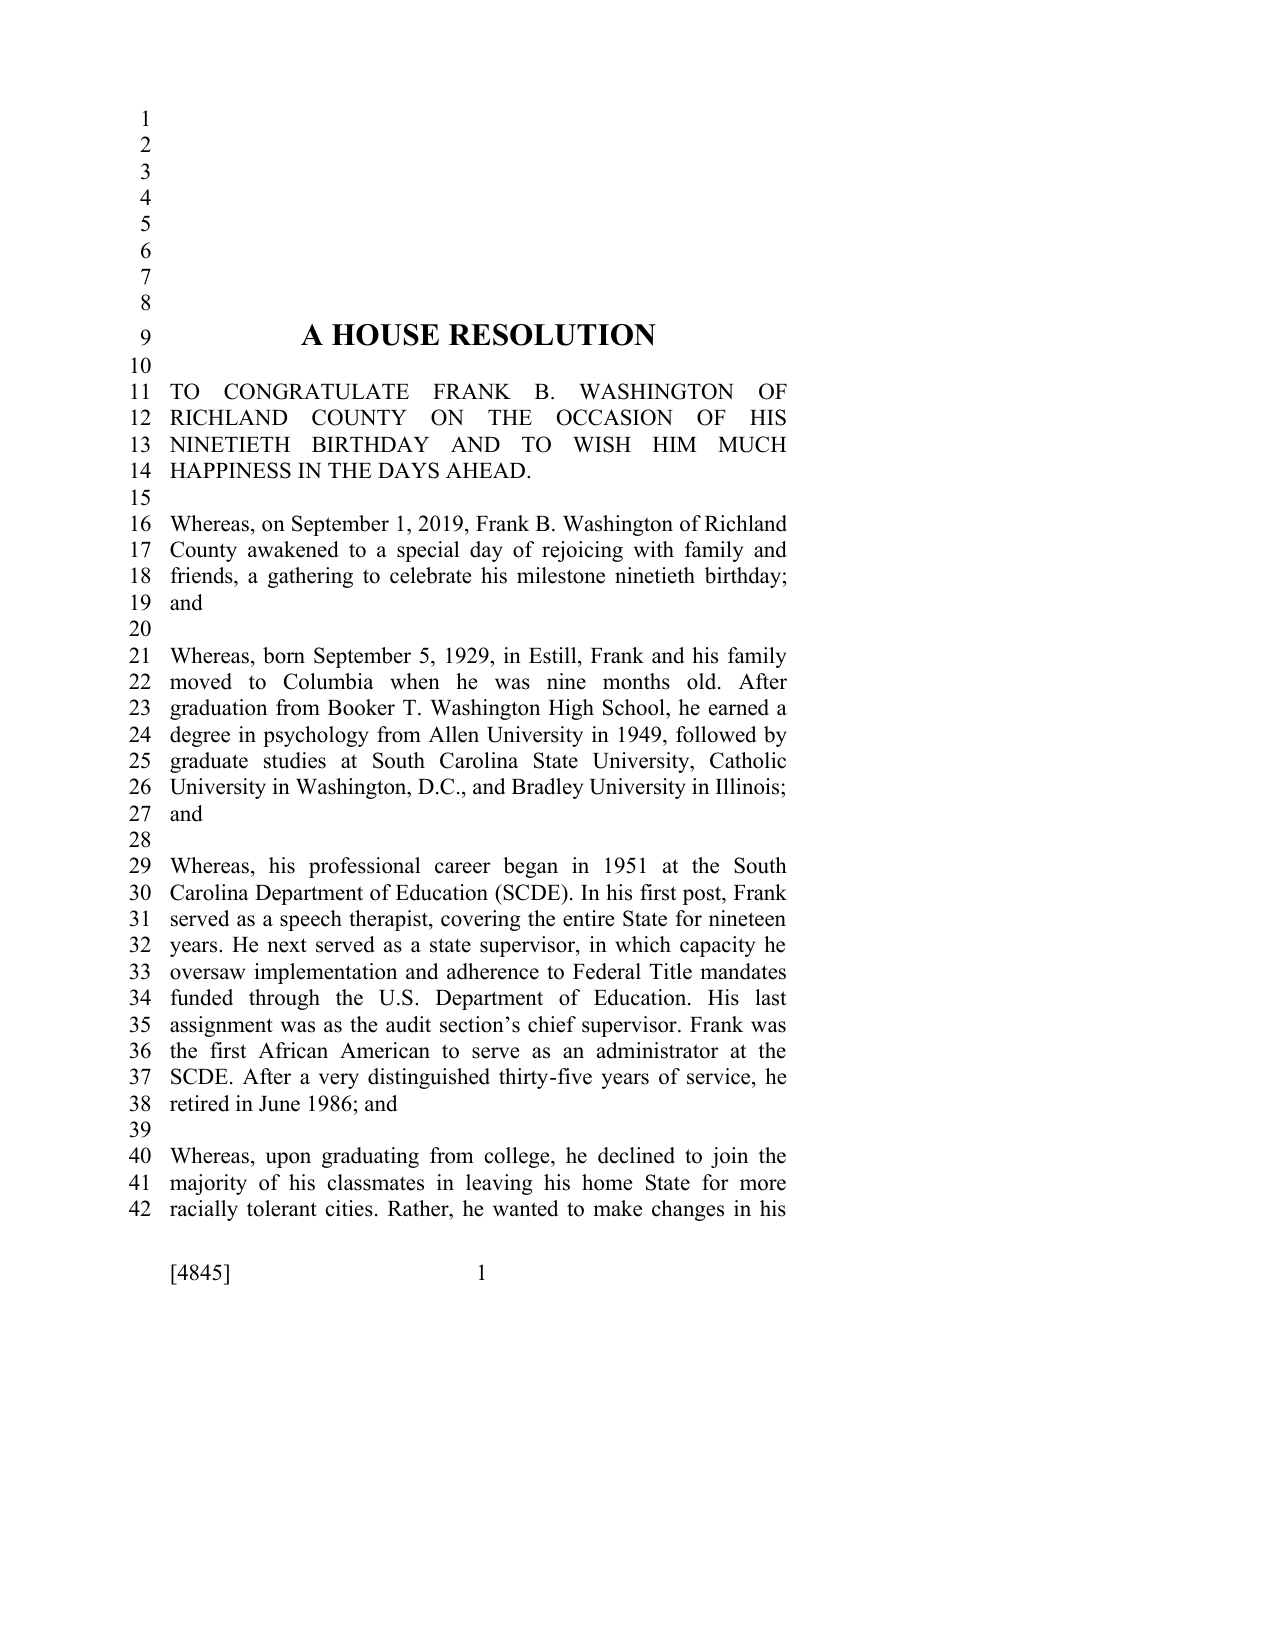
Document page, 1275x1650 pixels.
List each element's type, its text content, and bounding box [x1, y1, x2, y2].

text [169, 1142, 787, 1221]
text Whereas, on September 1, 2019, Frank B. Washington of Richland County awakened to a special day of rejoicing with family and friends, a gathering to celebrate his milestone ninetieth birthday; and [169, 510, 787, 615]
text TO CONGRATULATE FRANK B. WASHINGTON OF RICHLAND COUNTY ON THE OCCASION OF HIS NINETIETH BIRTHDAY AND TO WISH HIM MUCH HAPPINESS IN THE DAYS AHEAD. [169, 378, 787, 483]
text Whereas, his professional career began in 1951 at the South Carolina Department of Education (SCDE). In his first post, Frank served as a speech therapist, covering the entire State for nineteen years. He next served as a state supervisor, in which capacity he oversaw implementation and adherence to Federal Title mandates funded through the U.S. Department of Education. His last assignment was as the audit section’s chief supervisor. Frank was the first African American to serve as an administrator at the SCDE. After a very distinguished thirty-five years of service, he retired in June 1986; and [169, 852, 787, 1116]
text A HOUSE RESOLUTION [169, 316, 787, 352]
text Whereas, born September 5, 1929, in Estill, Frank and his family moved to Columbia when he was nine months old. After graduation from Booker T. Washington High School, he earned a degree in psychology from Allen University in 1949, followed by graduate studies at South Carolina State University, Catholic University in Washington, D.C., and Bradley University in Illinois; and [169, 642, 787, 826]
